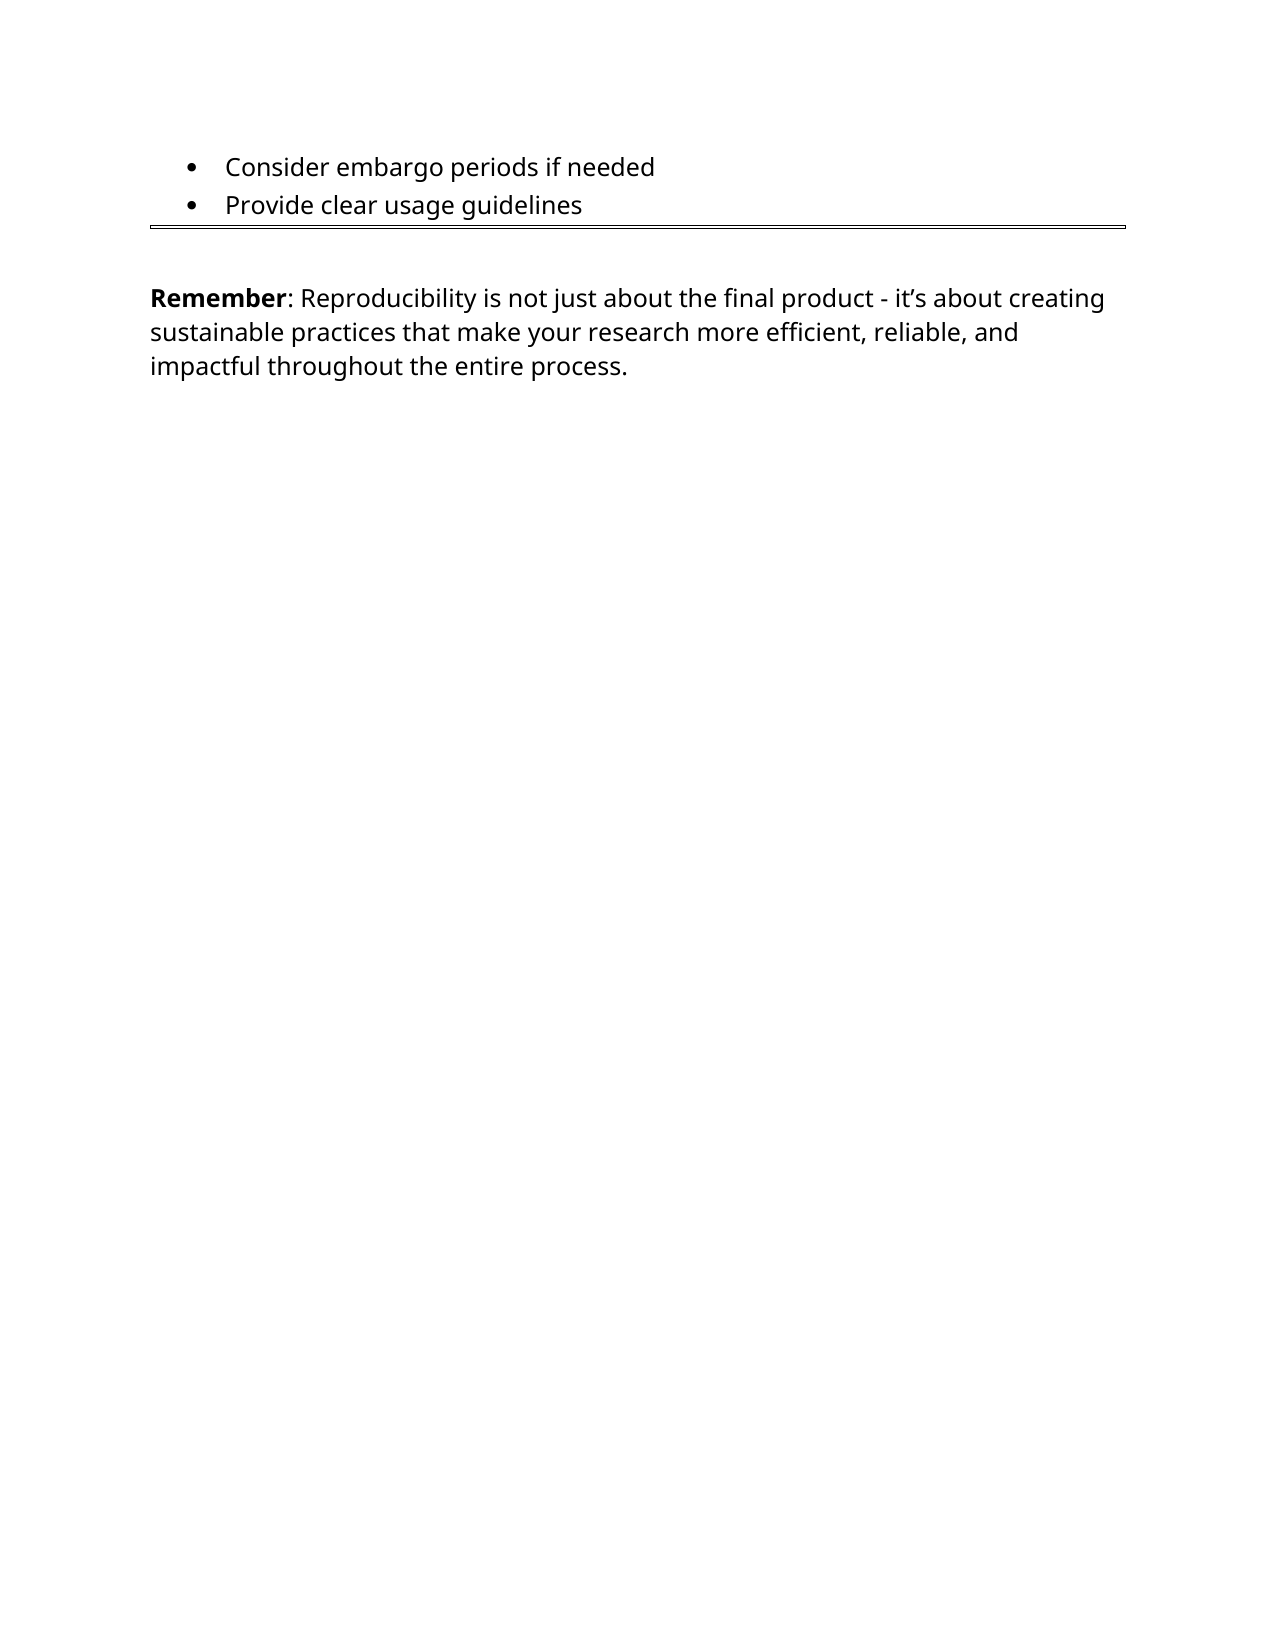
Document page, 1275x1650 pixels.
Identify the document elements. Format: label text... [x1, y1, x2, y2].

list Provide clear usage guidelines [187, 188, 1125, 222]
text Remember: Reproducibility is not just about the final product - it’s about creating sustainable practices that make your research more efficient, reliable, and impactful throughout the entire process. [150, 281, 1125, 383]
list Consider embargo periods if needed [187, 150, 1125, 184]
